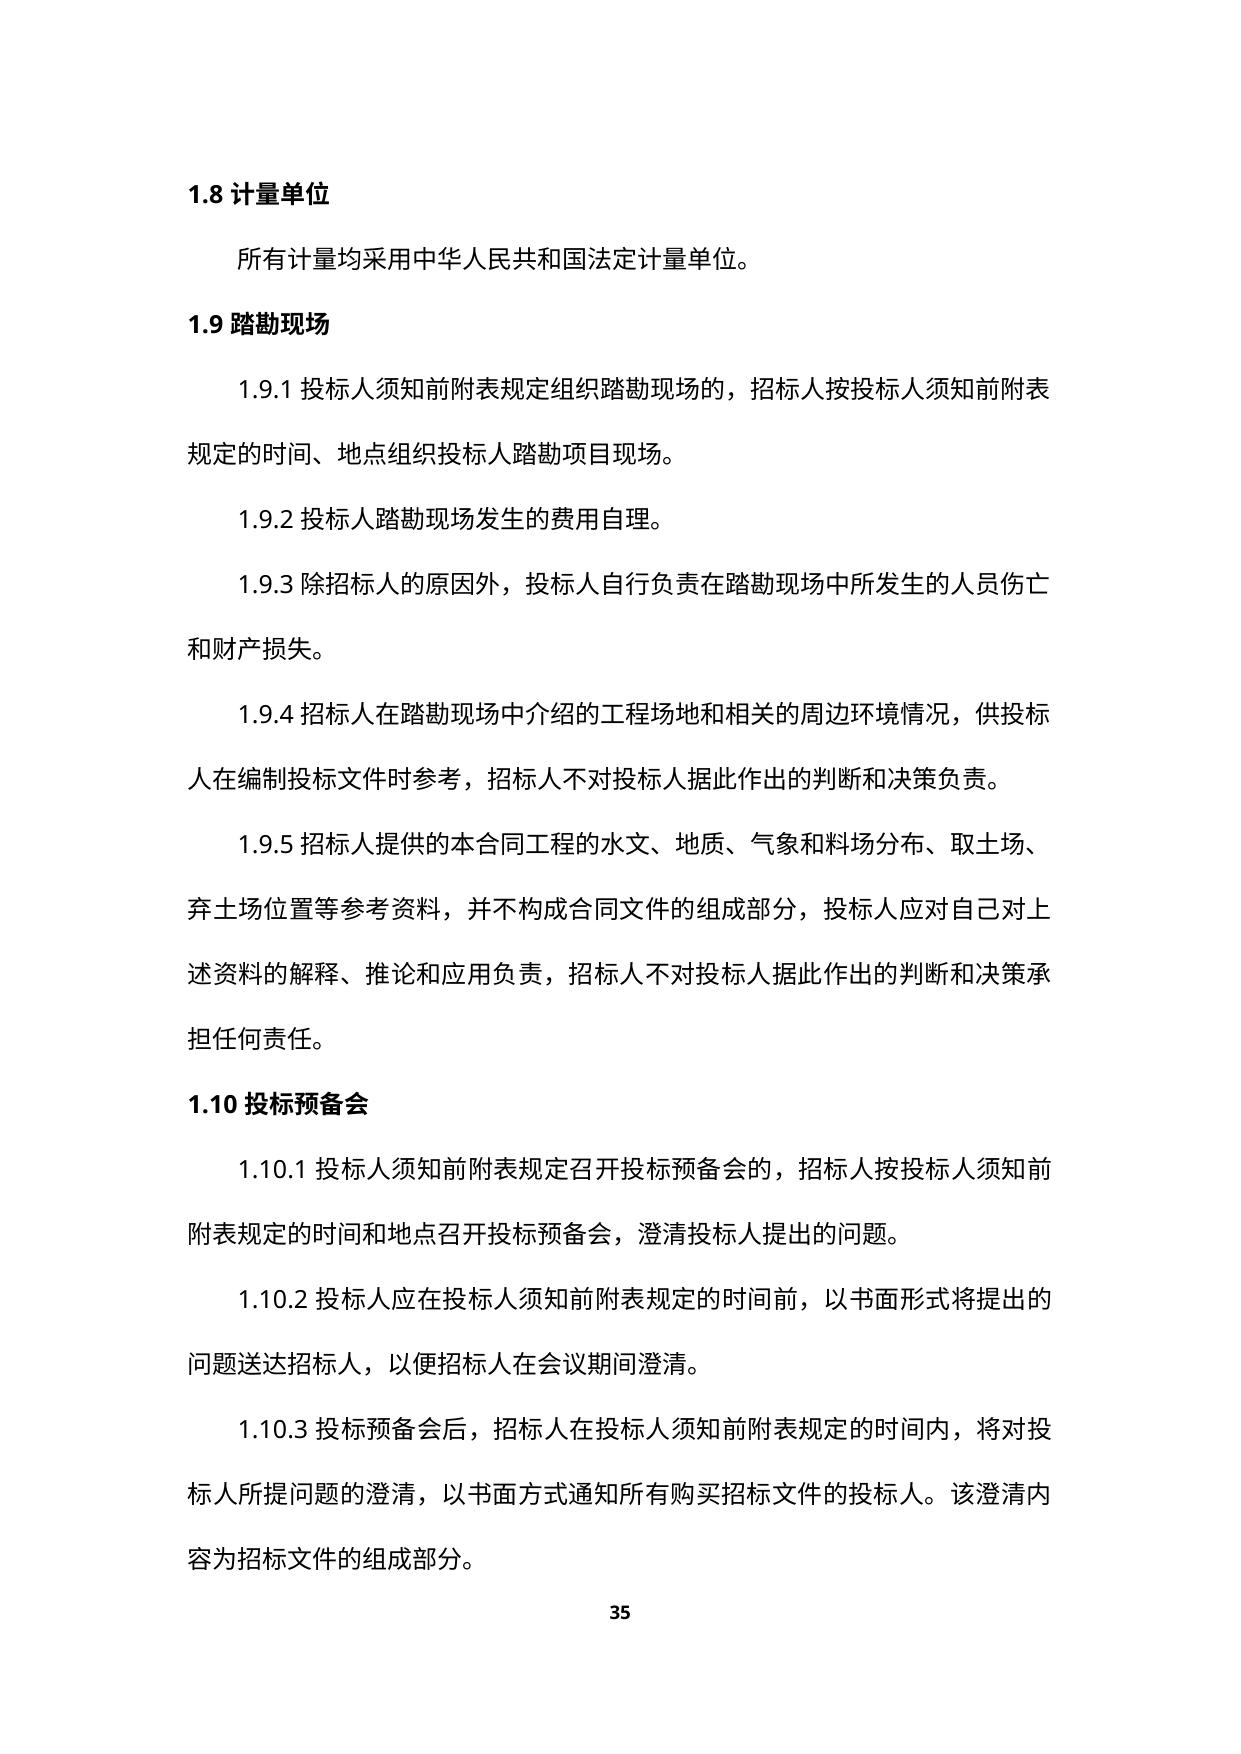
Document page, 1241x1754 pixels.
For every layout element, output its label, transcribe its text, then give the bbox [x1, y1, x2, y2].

text 1.9.4 招标人在踏勘现场中介绍的工程场地和相关的周边环境情况，供投标人在编制投标文件时参考，招标人不对投标人据此作出的判断和决策负责。 [187, 680, 1053, 810]
subtitle 1.10 投标预备会 [187, 1070, 1053, 1135]
text 1.9.2 投标人踏勘现场发生的费用自理。 [187, 485, 1053, 550]
text 所有计量均采用中华人民共和国法定计量单位。 [187, 225, 1053, 290]
subtitle 1.8 计量单位 [187, 160, 1053, 225]
text 1.9.1 投标人须知前附表规定组织踏勘现场的，招标人按投标人须知前附表规定的时间、地点组织投标人踏勘项目现场。 [187, 355, 1053, 485]
text 1.10.1 投标人须知前附表规定召开投标预备会的，招标人按投标人须知前附表规定的时间和地点召开投标预备会，澄清投标人提出的问题。 [187, 1135, 1053, 1265]
text 1.10.2 投标人应在投标人须知前附表规定的时间前，以书面形式将提出的问题送达招标人，以便招标人在会议期间澄清。 [187, 1265, 1053, 1395]
text 1.10.3 投标预备会后，招标人在投标人须知前附表规定的时间内，将对投标人所提问题的澄清，以书面方式通知所有购买招标文件的投标人。该澄清内容为招标文件的组成部分。 [187, 1395, 1053, 1590]
subtitle 1.9 踏勘现场 [187, 290, 1053, 355]
text 1.9.3 除招标人的原因外，投标人自行负责在踏勘现场中所发生的人员伤亡和财产损失。 [187, 550, 1053, 680]
text 1.9.5 招标人提供的本合同工程的水文、地质、气象和料场分布、取土场、弃土场位置等参考资料，并不构成合同文件的组成部分，投标人应对自己对上述资料的解释、推论和应用负责，招标人不对投标人据此作出的判断和决策承担任何责任。 [187, 810, 1053, 1070]
